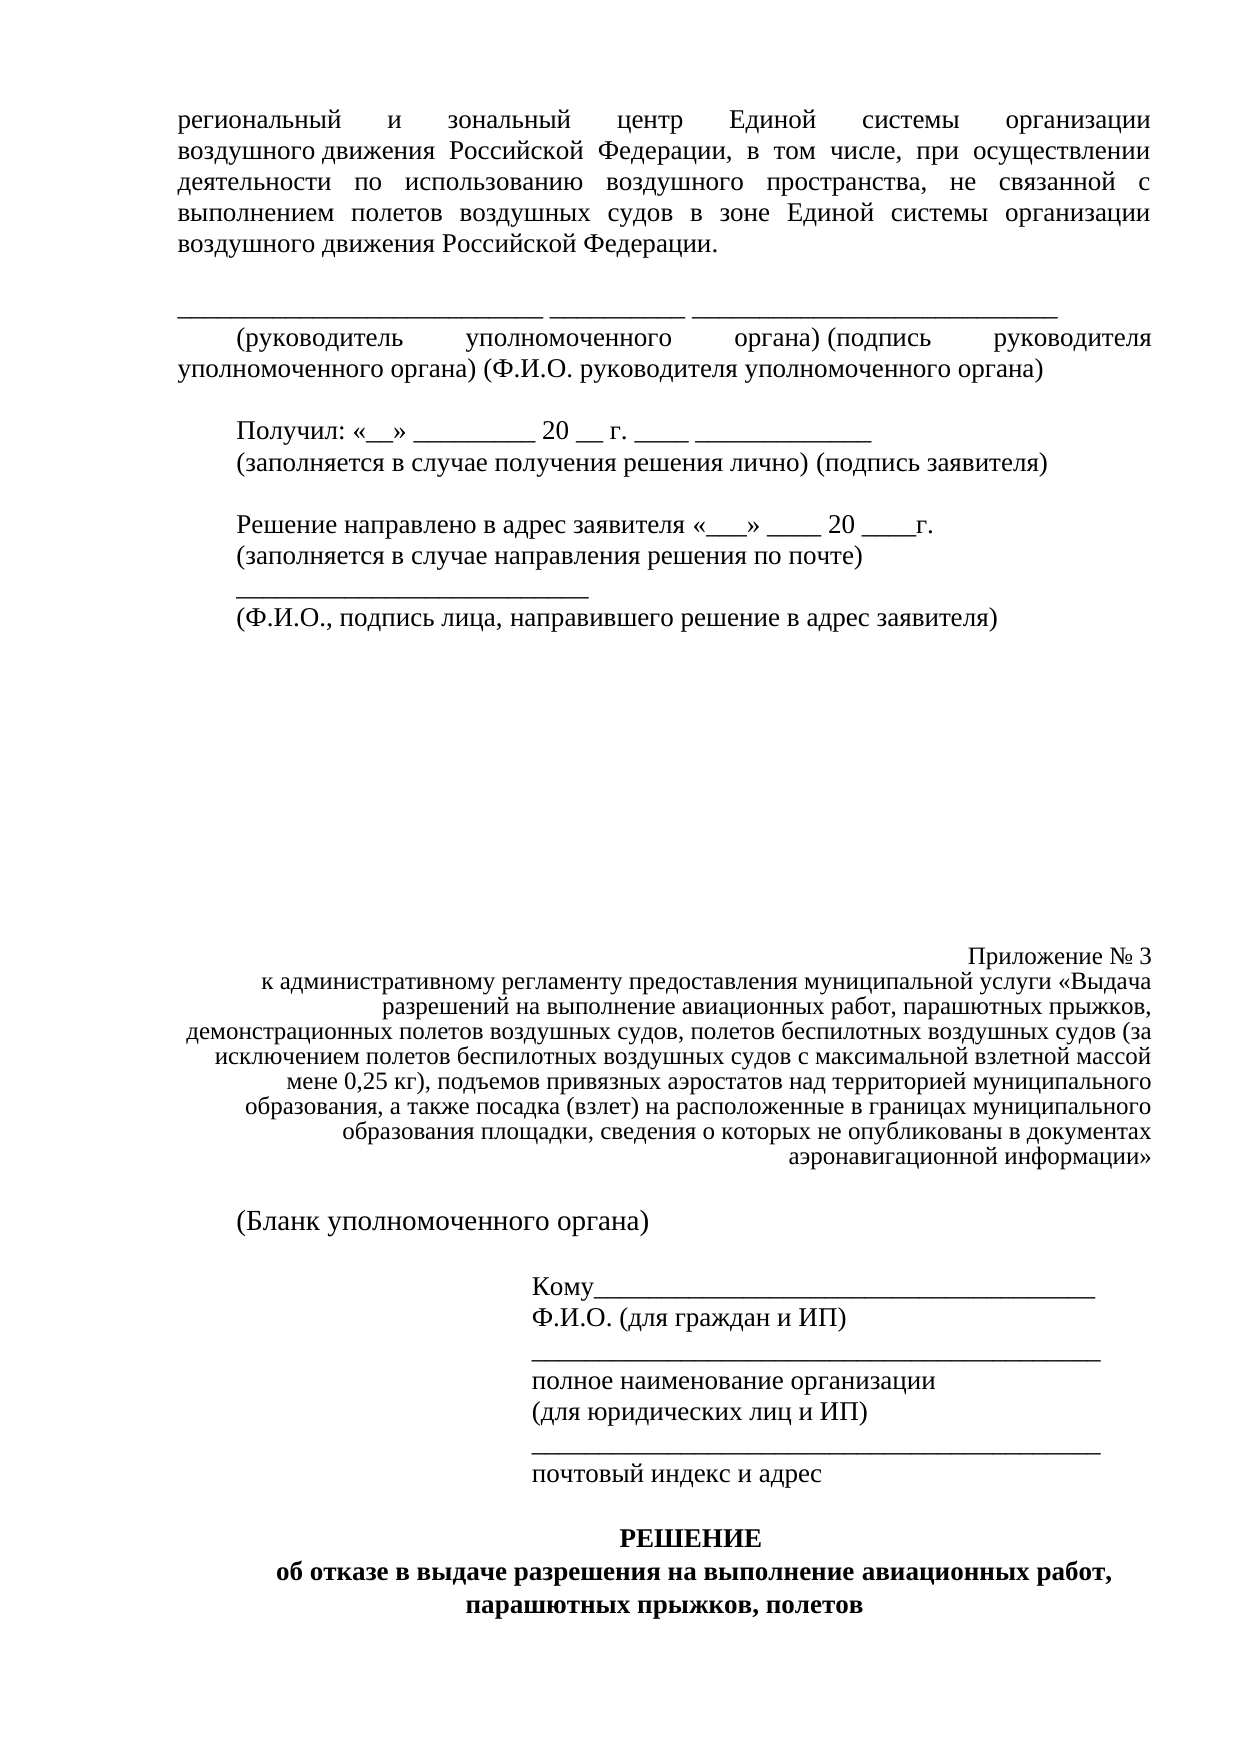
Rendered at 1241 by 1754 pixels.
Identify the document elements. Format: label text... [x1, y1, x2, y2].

text (руководитель уполномоченного органа) (подпись руководителя уполномоченного органа) (Ф.И.О. руководителя уполномоченного органа) [177, 321, 1152, 383]
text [177, 103, 1152, 259]
text __________________________________________ [532, 1333, 1152, 1364]
text __________________________ [177, 570, 1152, 601]
text ___________________________ __________ ___________________________ [177, 290, 1152, 321]
text (Ф.И.О., подпись лица, направившего решение в адрес заявителя) [177, 601, 1152, 632]
text Приложение № 3 [177, 945, 1152, 970]
text Кому_____________________________________ [532, 1270, 1152, 1302]
text РЕШЕНИЕ [177, 1519, 1152, 1553]
text об отказе в выдаче разрешения на выполнение авиационных работ, парашютных прыжков, полетов [177, 1553, 1152, 1619]
text почтовый индекс и адрес [532, 1457, 1152, 1488]
text Решение направлено в адрес заявителя «___» ____ 20 ____г. [177, 508, 1152, 539]
text (для юридических лиц и ИП) [532, 1395, 1152, 1426]
text __________________________________________ [532, 1426, 1152, 1457]
text полное наименование организации [532, 1364, 1152, 1395]
text к административному регламенту предоставления муниципальной услуги «Выдача разрешений на выполнение авиационных работ, парашютных прыжков, демонстрационных полетов воздушных судов, полетов беспилотных воздушных судов (за исключением полетов беспилотных воздушных судов с максимальной взлетной массой мене 0,25 кг), подъемов привязных аэростатов над территорией муниципального образования, а также посадка (взлет) на расположенные в границах муниципального образования площадки, сведения о которых не опубликованы в документах аэронавигационной информации» [177, 970, 1152, 1170]
text (заполняется в случае направления решения по почте) [177, 539, 1152, 570]
text (заполняется в случае получения решения лично) (подпись заявителя) [177, 446, 1152, 477]
text (Бланк уполномоченного органа) [177, 1203, 1152, 1237]
text Ф.И.О. (для граждан и ИП) [532, 1302, 1152, 1333]
text Получил: «__» _________ 20 __ г. ____ _____________ [177, 414, 1152, 446]
